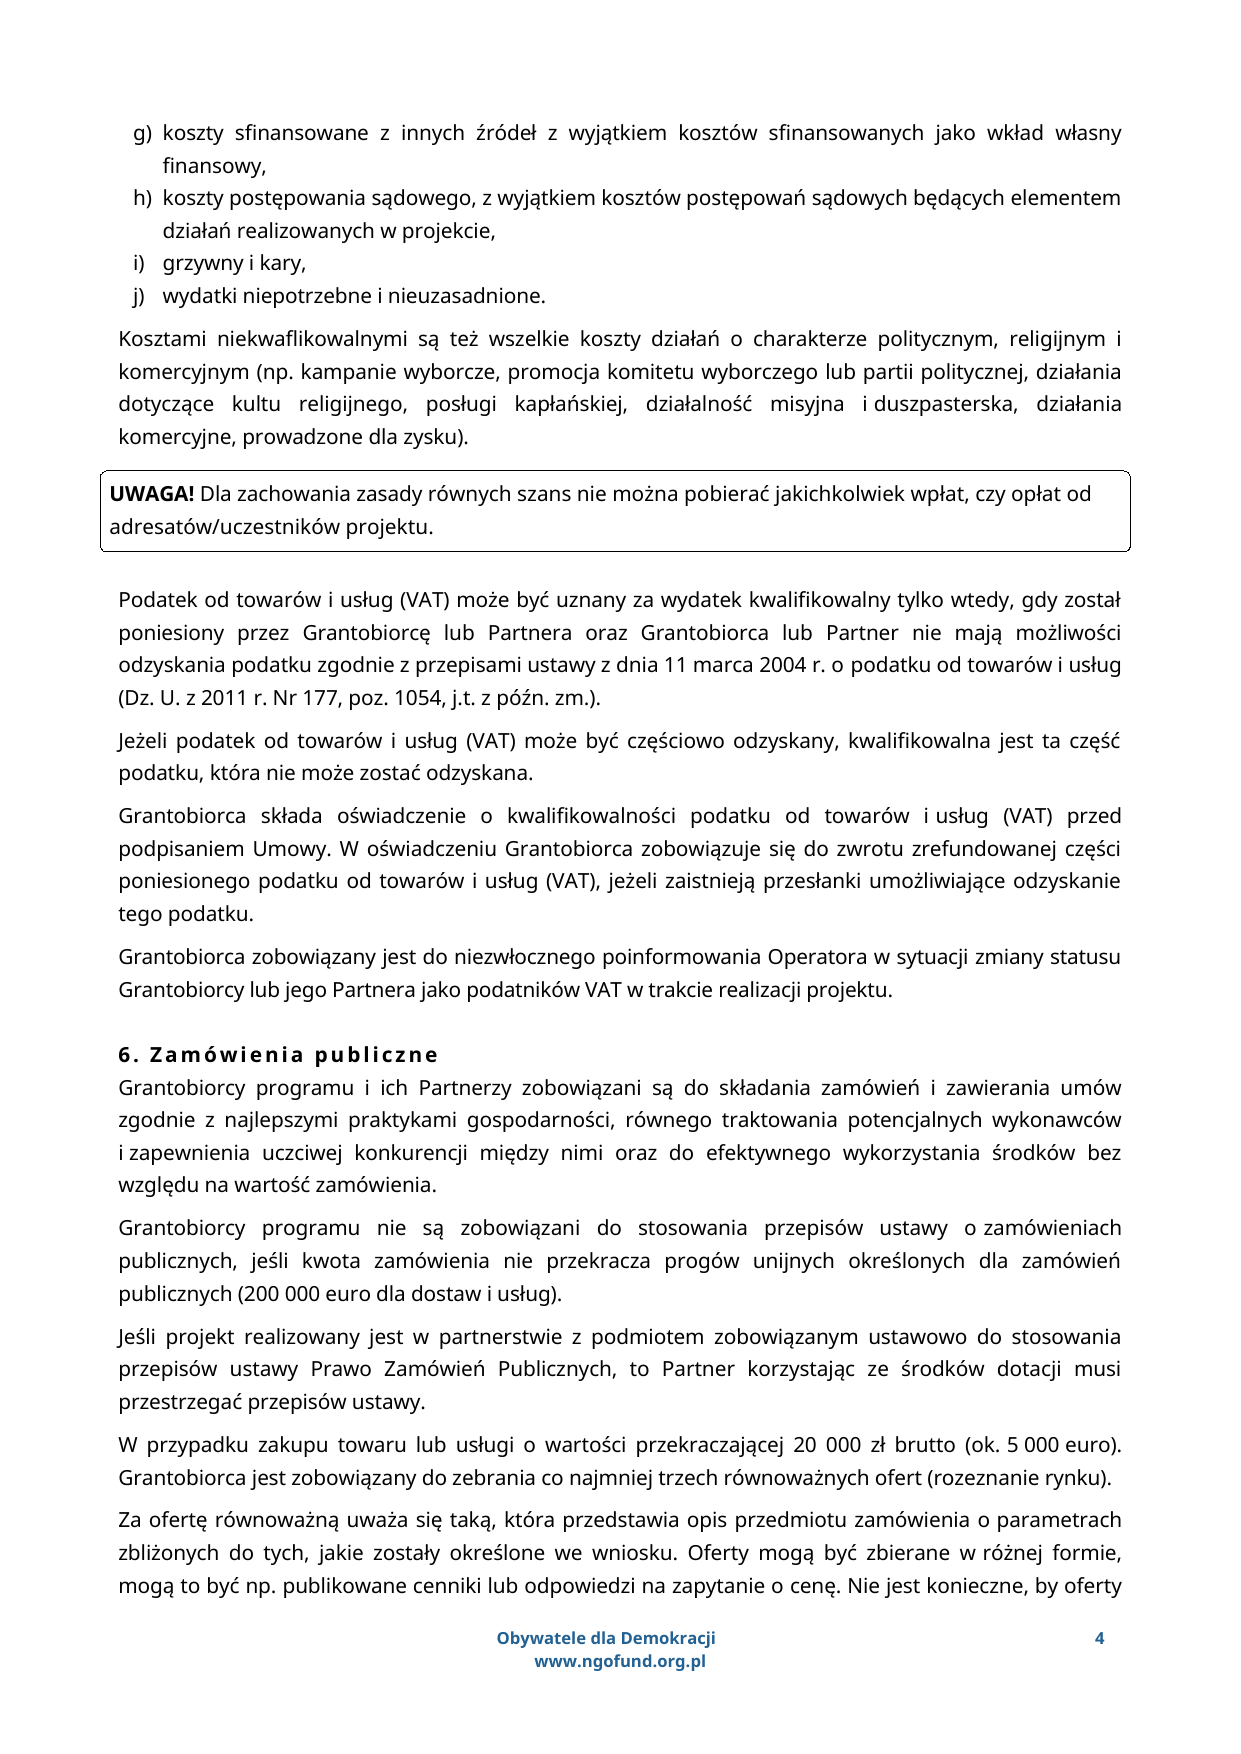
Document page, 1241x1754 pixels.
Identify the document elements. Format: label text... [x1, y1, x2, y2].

text Grantobiorcy programu i ich Partnerzy zobowiązani są do składania zamówień i zawierania umów zgodnie z najlepszymi praktykami gospodarności, równego traktowania potencjalnych wykonawców i zapewnienia uczciwej konkurencji między nimi oraz do efektywnego wykorzystania środków bez względu na wartość zamówienia. [118, 1073, 1122, 1199]
text W przypadku zakupu towaru lub usługi o wartości przekraczającej 20 000 zł brutto (ok. 5 000 euro). Grantobiorca jest zobowiązany do zebrania co najmniej trzech równoważnych ofert (rozeznanie rynku). [118, 1430, 1122, 1491]
text Kosztami niekwaflikowalnymi są też wszelkie koszty działań o charakterze politycznym, religijnym i komercyjnym (np. kampanie wyborcze, promocja komitetu wyborczego lub partii politycznej, działania dotyczące kultu religijnego, posługi kapłańskiej, działalność misyjna i duszpasterska, działania komercyjne, prowadzone dla zysku). [118, 324, 1122, 450]
text Jeśli projekt realizowany jest w partnerstwie z podmiotem zobowiązanym ustawowo do stosowania przepisów ustawy Prawo Zamówień Publicznych, to Partner korzystając ze środków dotacji musi przestrzegać przepisów ustawy. [118, 1322, 1122, 1415]
text Grantobiorcy programu nie są zobowiązani do stosowania przepisów ustawy o zamówieniach publicznych, jeśli kwota zamówienia nie przekracza progów unijnych określonych dla zamówień publicznych (200 000 euro dla dostaw i usług). [118, 1213, 1122, 1307]
text Grantobiorca zobowiązany jest do niezwłocznego poinformowania Operatora w sytuacji zmiany statusu Grantobiorcy lub jego Partnera jako podatników VAT w trakcie realizacji projektu. [118, 942, 1122, 1003]
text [118, 1506, 1122, 1599]
list koszty postępowania sądowego, z wyjątkiem kosztów postępowań sądowych będących elementem działań realizowanych w projekcie, [133, 183, 1122, 244]
text Jeżeli podatek od towarów i usług (VAT) może być częściowo odzyskany, kwalifikowalna jest ta część podatku, która nie może zostać odzyskana. [118, 726, 1122, 787]
list wydatki niepotrzebne i nieuzasadnione. [133, 281, 1122, 309]
text Grantobiorca składa oświadczenie o kwalifikowalności podatku od towarów i usług (VAT) przed podpisaniem Umowy. W oświadczeniu Grantobiorca zobowiązuje się do zwrotu zrefundowanej części poniesionego podatku od towarów i usług (VAT), jeżeli zaistnieją przesłanki umożliwiające odzyskanie tego podatku. [118, 801, 1122, 928]
list grzywny i kary, [133, 248, 1122, 277]
text Podatek od towarów i usług (VAT) może być uznany za wydatek kwalifikowalny tylko wtedy, gdy został poniesiony przez Grantobiorcę lub Partnera oraz Grantobiorca lub Partner nie mają możliwości odzyskania podatku zgodnie z przepisami ustawy z dnia 11 marca 2004 r. o podatku od towarów i usług (Dz. U. z 2011 r. Nr 177, poz. 1054, j.t. z późn. zm.). [118, 585, 1122, 711]
text 6. Zamówienia publiczne [118, 1040, 1122, 1068]
list koszty sfinansowane z innych źródeł z wyjątkiem kosztów sfinansowanych jako wkład własny finansowy, [133, 118, 1122, 179]
